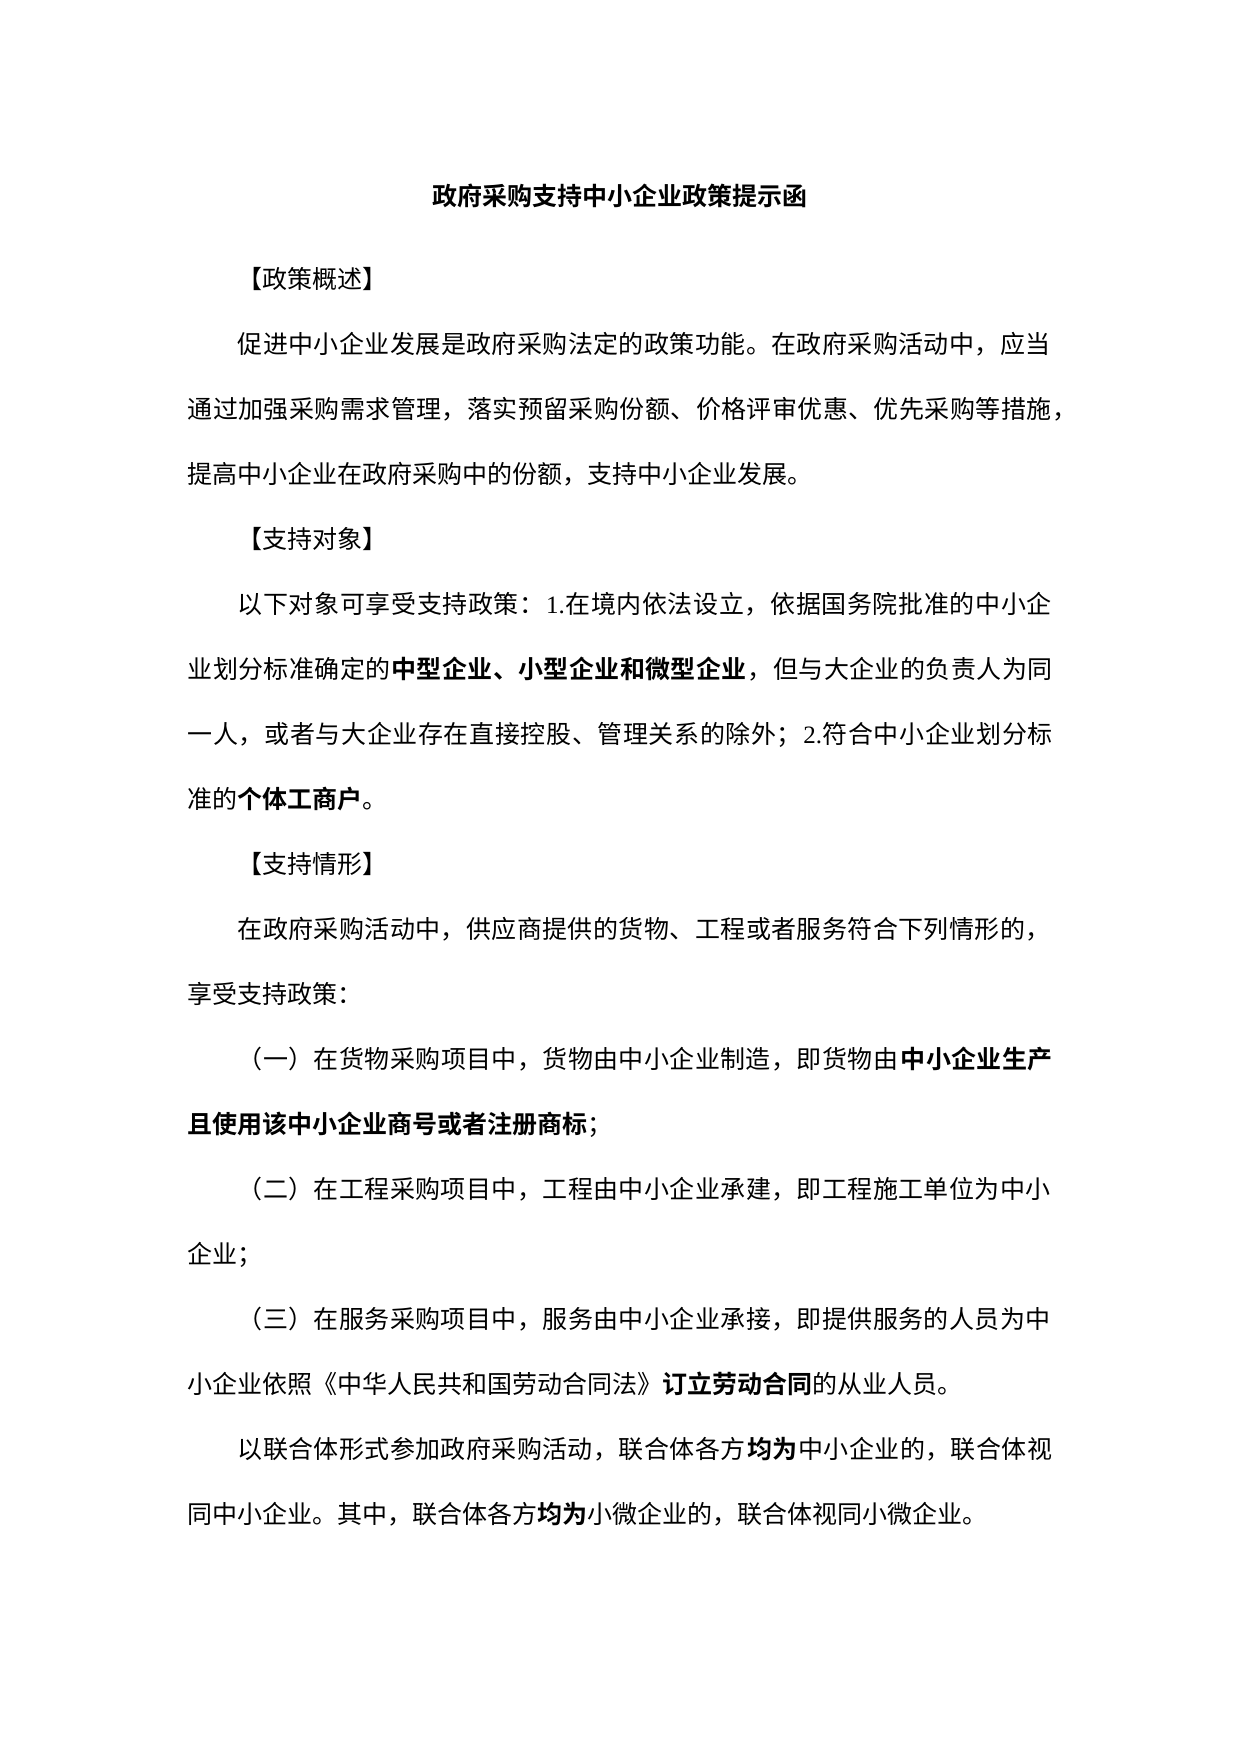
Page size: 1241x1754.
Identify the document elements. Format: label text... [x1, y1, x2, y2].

text 政府采购支持中小企业政策提示函 [187, 162, 1053, 227]
text 促进中小企业发展是政府采购法定的政策功能。在政府采购活动中，应当通过加强采购需求管理，落实预留采购份额、价格评审优惠、优先采购等措施，提高中小企业在政府采购中的份额，支持中小企业发展。 [187, 310, 1053, 505]
text 【政策概述】 [187, 245, 1053, 310]
text （三）在服务采购项目中，服务由中小企业承接，即提供服务的人员为中小企业依照《中华人民共和国劳动合同法》订立劳动合同的从业人员。 [187, 1285, 1053, 1415]
text 在政府采购活动中，供应商提供的货物、工程或者服务符合下列情形的，享受支持政策： [187, 895, 1053, 1025]
text 以联合体形式参加政府采购活动，联合体各方均为中小企业的，联合体视同中小企业。其中，联合体各方均为小微企业的，联合体视同小微企业。 [187, 1415, 1053, 1545]
text （二）在工程采购项目中，工程由中小企业承建，即工程施工单位为中小企业； [187, 1155, 1053, 1285]
text 【支持对象】 [187, 505, 1053, 570]
text 以下对象可享受支持政策：1.在境内依法设立，依据国务院批准的中小企业划分标准确定的中型企业、小型企业和微型企业，但与大企业的负责人为同一人，或者与大企业存在直接控股、管理关系的除外；2.符合中小企业划分标准的个体工商户。 [187, 570, 1053, 830]
text 【支持情形】 [187, 830, 1053, 895]
text （一）在货物采购项目中，货物由中小企业制造，即货物由中小企业生产且使用该中小企业商号或者注册商标； [187, 1025, 1053, 1155]
